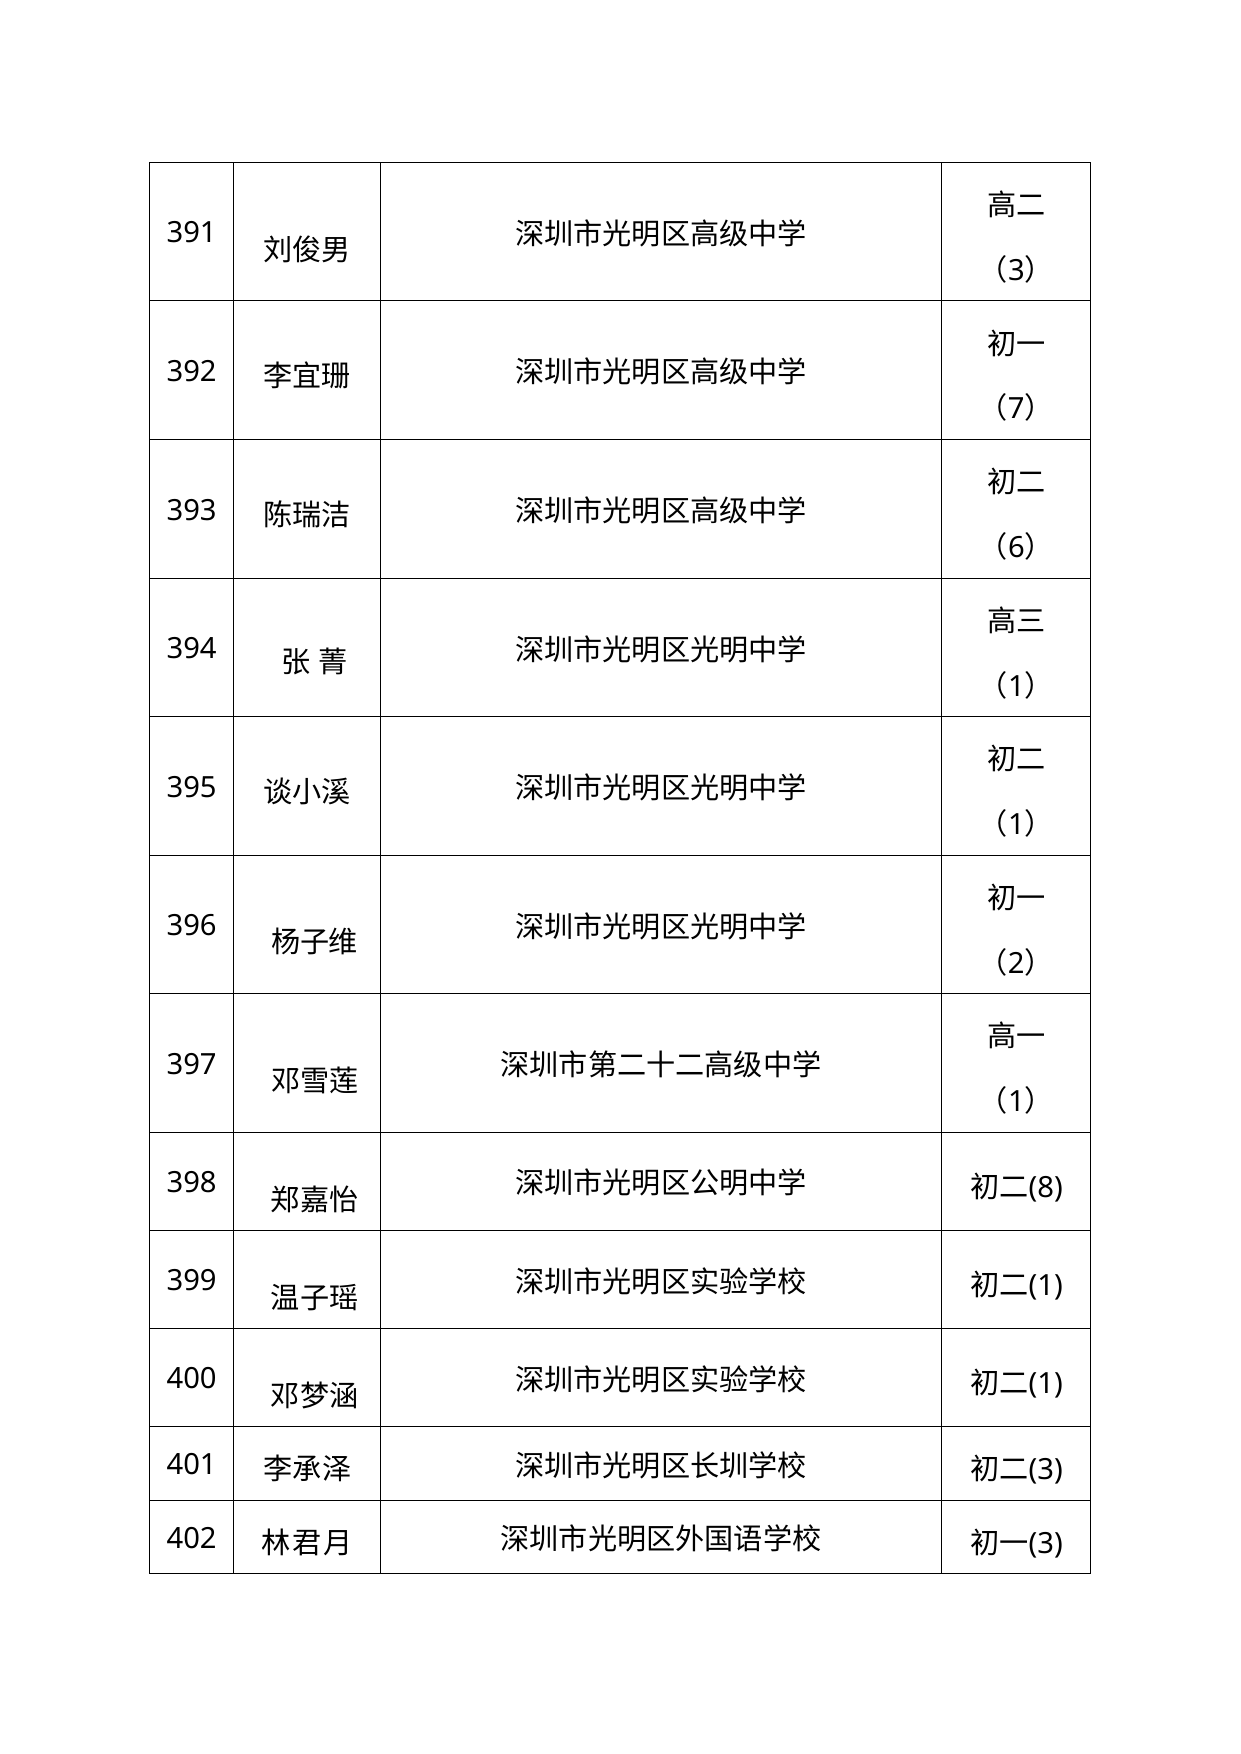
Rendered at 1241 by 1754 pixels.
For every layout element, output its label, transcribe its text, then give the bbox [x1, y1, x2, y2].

table_cell 初一（2） [942, 856, 1090, 993]
table_cell 深圳市光明区实验学校 [381, 1329, 941, 1426]
table_cell 初二(1) [942, 1231, 1090, 1328]
table_cell 李宜珊 [234, 301, 380, 439]
table_cell 394 [150, 579, 233, 716]
table_cell 深圳市光明区实验学校 [381, 1231, 941, 1328]
table_cell 初二（1） [942, 717, 1090, 854]
table_cell 李承泽 [234, 1427, 380, 1499]
table_cell 397 [150, 994, 233, 1132]
table_cell 高二（3） [942, 163, 1090, 300]
table_cell 393 [150, 440, 233, 577]
table_cell 398 [150, 1133, 233, 1230]
table_cell 深圳市光明区光明中学 [381, 717, 941, 854]
table_cell 400 [150, 1329, 233, 1426]
table_cell 刘俊男 [234, 163, 380, 300]
table_cell 深圳市光明区光明中学 [381, 579, 941, 716]
table_cell 深圳市光明区长圳学校 [381, 1427, 941, 1499]
table_cell 深圳市光明区高级中学 [381, 301, 941, 439]
table_cell 高一 （1） [942, 994, 1090, 1132]
table_cell 深圳市光明区外国语学校 [381, 1501, 941, 1573]
table_cell 初二(3) [942, 1427, 1090, 1499]
table_cell 深圳市光明区高级中学 [381, 163, 941, 300]
table_cell 初二(1) [942, 1329, 1090, 1426]
table_cell 林君月 [234, 1501, 380, 1573]
table_cell 391 [150, 163, 233, 300]
table_cell 初一(3) [942, 1501, 1090, 1573]
table_cell 高三（1） [942, 579, 1090, 716]
table_cell 温子瑶 [234, 1231, 380, 1328]
table_cell 郑嘉怡 [234, 1133, 380, 1230]
table_cell 谈小溪 [234, 717, 380, 854]
table_cell 初二（6） [942, 440, 1090, 577]
table_cell 392 [150, 301, 233, 439]
table_cell 深圳市第二十二高级中学 [381, 994, 941, 1132]
table_cell 初二(8) [942, 1133, 1090, 1230]
table_cell 396 [150, 856, 233, 993]
table_cell 初一（7） [942, 301, 1090, 439]
table_cell 399 [150, 1231, 233, 1328]
table_cell 401 [150, 1427, 233, 1499]
table_cell 邓雪莲 [234, 994, 380, 1132]
table_cell 402 [150, 1501, 233, 1573]
table_cell 张 菁 [234, 579, 380, 716]
table_cell 深圳市光明区公明中学 [381, 1133, 941, 1230]
table_cell 邓梦涵 [234, 1329, 380, 1426]
table_cell 395 [150, 717, 233, 854]
table_cell 深圳市光明区高级中学 [381, 440, 941, 577]
table_cell 深圳市光明区光明中学 [381, 856, 941, 993]
table_cell 陈瑞洁 [234, 440, 380, 577]
table_cell 杨子维 [234, 856, 380, 993]
